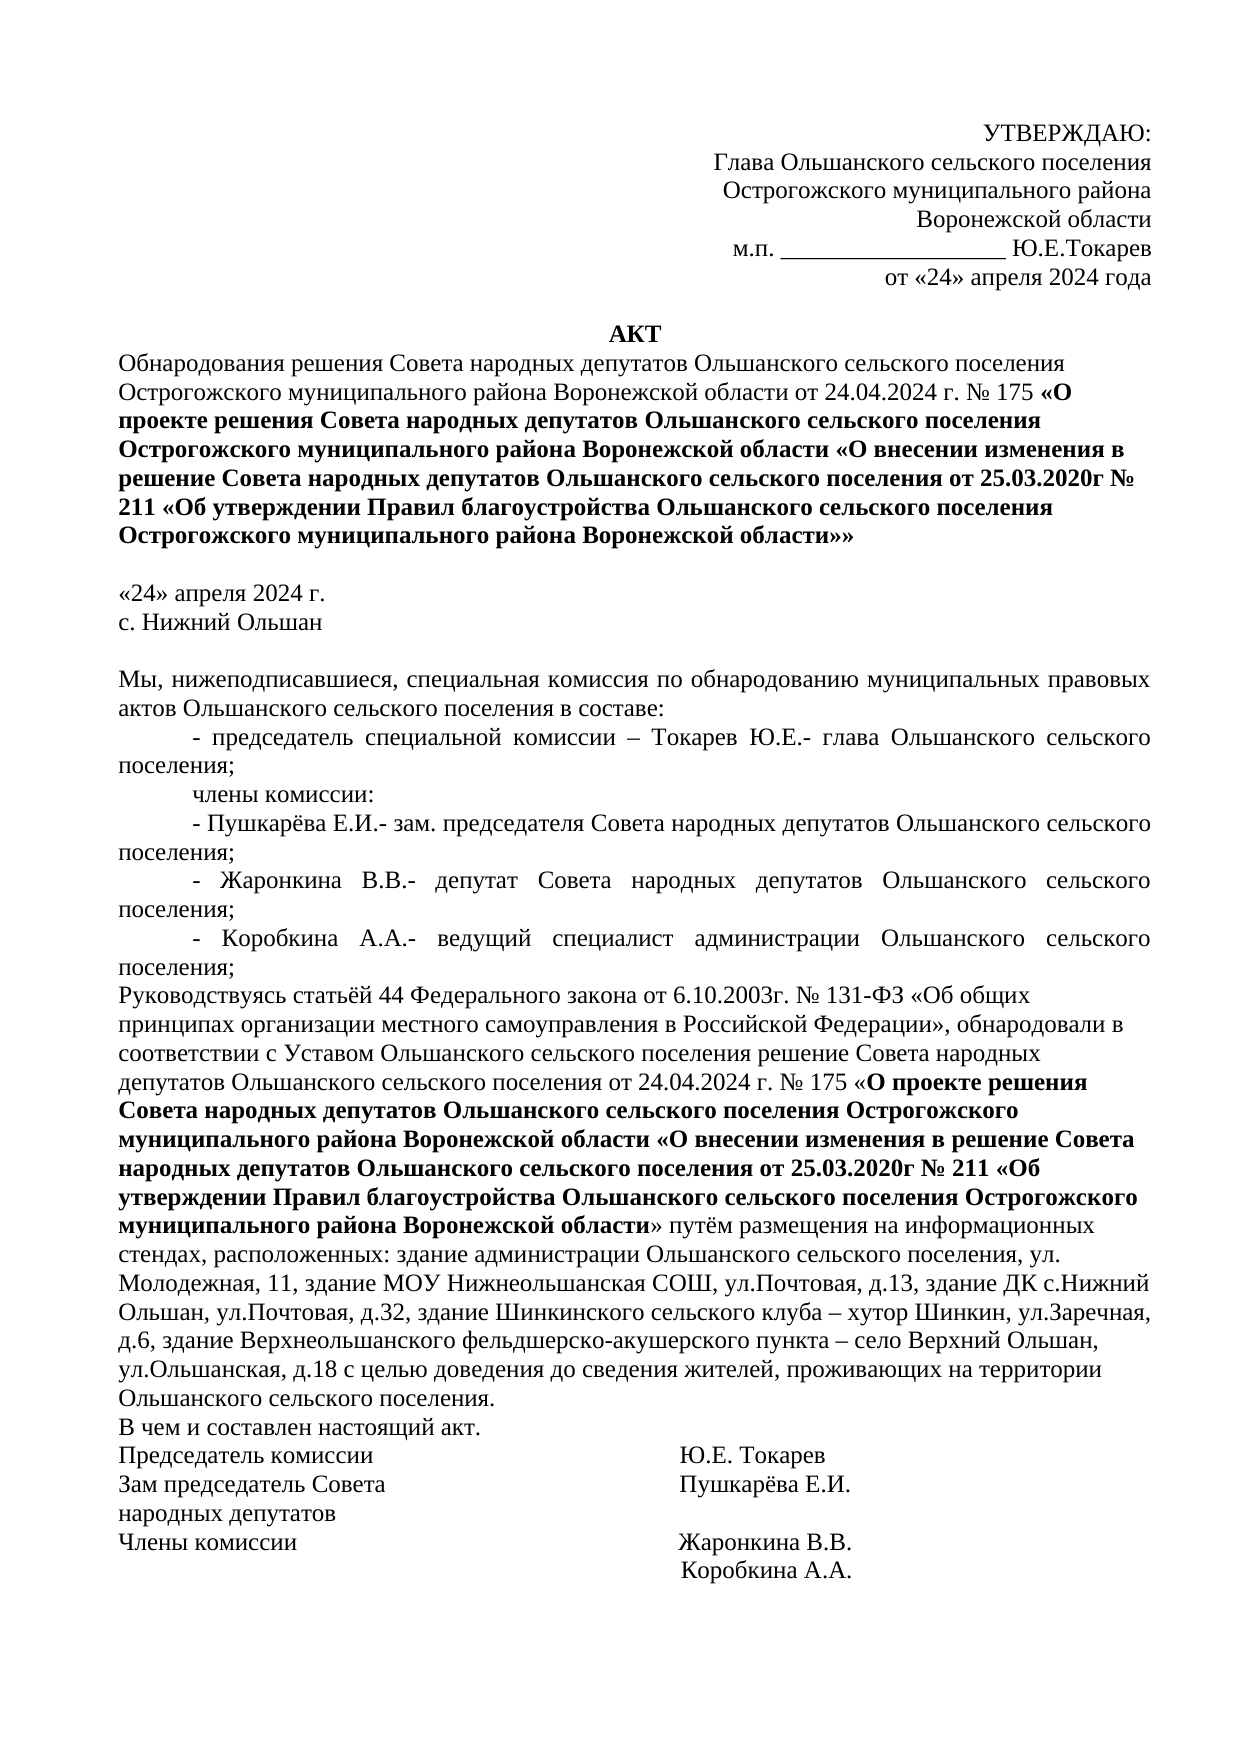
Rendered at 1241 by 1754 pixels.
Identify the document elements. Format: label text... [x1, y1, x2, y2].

text «24» апреля 2024 г. [118, 578, 1152, 607]
text Члены комиссии Жаронкина В.В. [118, 1527, 1152, 1556]
text Острогожского муниципального района [118, 176, 1152, 204]
text члены комиссии: [118, 779, 1152, 808]
text - Пушкарёва Е.И.- зам. председателя Совета народных депутатов Ольшанского сельского поселения; [118, 808, 1152, 866]
text Зам председатель Совета Пушкарёва Е.И. [118, 1469, 1152, 1498]
text - председатель специальной комиссии – Токарев Ю.Е.- глава Ольшанского сельского поселения; [118, 722, 1152, 779]
text УТВЕРЖДАЮ: [118, 118, 1152, 147]
text АКТ [118, 319, 1152, 348]
text от «24» апреля 2024 года [118, 262, 1152, 291]
text Руководствуясь статьёй 44 Федерального закона от 6.10.2003г. № 131-ФЗ «Об общих принципах организации местного самоуправления в Российской Федерации», обнародовали в соответствии с Уставом Ольшанского сельского поселения решение Совета народных депутатов Ольшанского сельского поселения от 24.04.2024 г. № 175 «О проекте решения Совета народных депутатов Ольшанского сельского поселения Острогожского муниципального района Воронежской области «О внесении изменения в решение Совета народных депутатов Ольшанского сельского поселения от 25.03.2020г № 211 «Об утверждении Правил благоустройства Ольшанского сельского поселения Острогожского муниципального района Воронежской области» путём размещения на информационных стендах, расположенных: здание администрации Ольшанского сельского поселения, ул. Молодежная, 11, здание МОУ Нижнеольшанская СОШ, ул.Почтовая, д.13, здание ДК с.Нижний Ольшан, ул.Почтовая, д.32, здание Шинкинского сельского клуба – хутор Шинкин, ул.Заречная, д.6, здание Верхнеольшанского фельдшерско-акушерского пункта – село Верхний Ольшан, ул.Ольшанская, д.18 с целью доведения до сведения жителей, проживающих на территории Ольшанского сельского поселения. [118, 981, 1152, 1412]
text Коробкина А.А. [118, 1556, 1152, 1584]
text Обнародования решения Совета народных депутатов Ольшанского сельского поселения Острогожского муниципального района Воронежской области от 24.04.2024 г. № 175 «О проекте решения Совета народных депутатов Ольшанского сельского поселения Острогожского муниципального района Воронежской области «О внесении изменения в решение Совета народных депутатов Ольшанского сельского поселения от 25.03.2020г № 211 «Об утверждении Правил благоустройства Ольшанского сельского поселения Острогожского муниципального района Воронежской области»» [118, 348, 1152, 549]
text В чем и составлен настоящий акт. [118, 1412, 1152, 1441]
text Председатель комиссии Ю.Е. Токарев [118, 1441, 1152, 1469]
text Воронежской области [118, 204, 1152, 233]
text Глава Ольшанского сельского поселения [118, 147, 1152, 176]
text народных депутатов [118, 1498, 1152, 1527]
text Мы, нижеподписавшиеся, специальная комиссия по обнародованию муниципальных правовых актов Ольшанского сельского поселения в составе: [118, 664, 1152, 722]
text м.п. __________________ Ю.Е.Токарев [118, 233, 1152, 262]
text - Жаронкина В.В.- депутат Совета народных депутатов Ольшанского сельского поселения; [118, 866, 1152, 923]
text - Коробкина А.А.- ведущий специалист администрации Ольшанского сельского поселения; [118, 923, 1152, 981]
text с. Нижний Ольшан [118, 607, 1152, 636]
